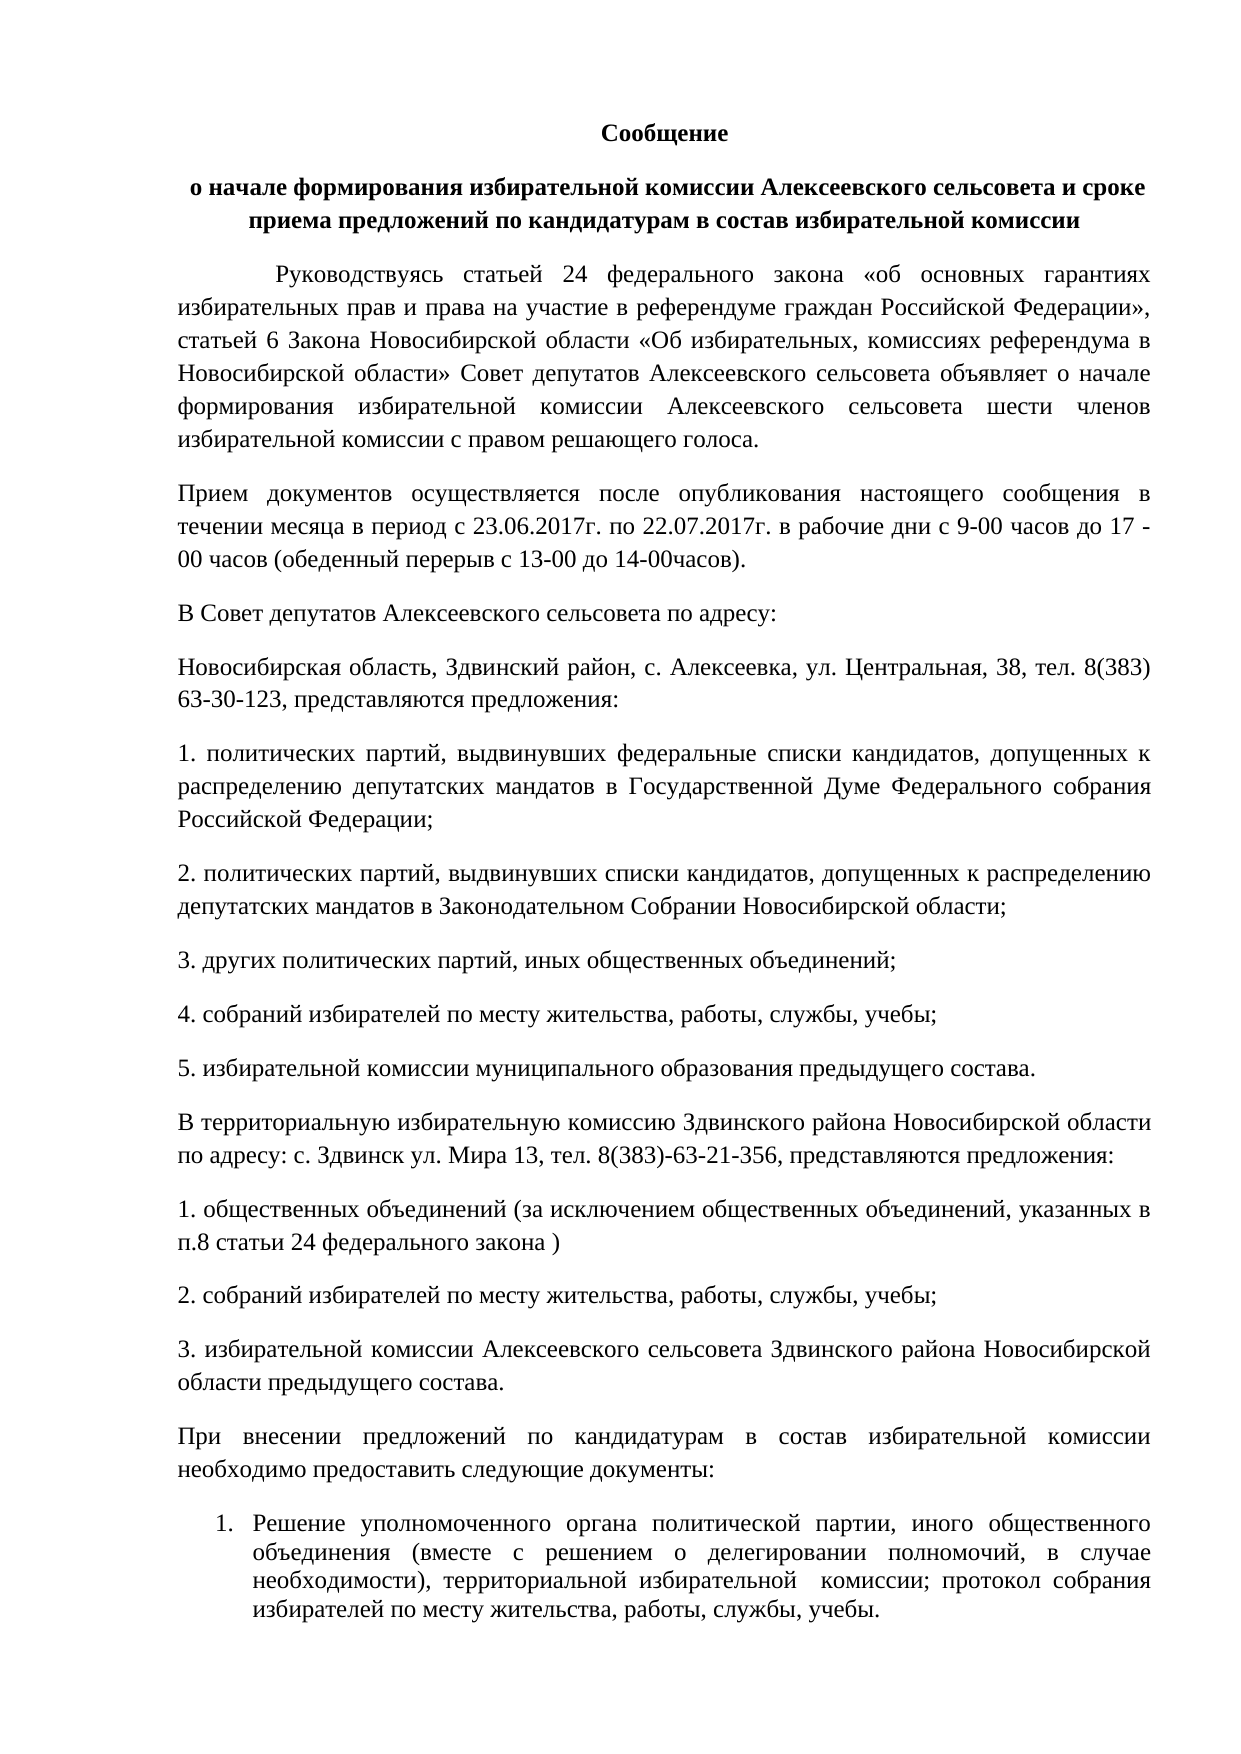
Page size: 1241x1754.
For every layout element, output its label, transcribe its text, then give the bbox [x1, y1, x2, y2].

text 2. политических партий, выдвинувших списки кандидатов, допущенных к распределению депутатских мандатов в Законодательном Собрании Новосибирской области; [177, 858, 1152, 920]
text о начале формирования избирательной комиссии Алексеевского сельсовета и сроке приема предложений по кандидатурам в состав избирательной комиссии [177, 172, 1152, 234]
text 3. избирательной комиссии Алексеевского сельсовета Здвинского района Новосибирской области предыдущего состава. [177, 1334, 1152, 1396]
text В территориальную избирательную комиссию Здвинского района Новосибирской области по адресу: с. Здвинск ул. Мира 13, тел. 8(383)-63-21-356, представляются предложения: [177, 1107, 1152, 1168]
text При внесении предложений по кандидатурам в состав избирательной комиссии необходимо предоставить следующие документы: [177, 1421, 1152, 1483]
text 2. собраний избирателей по месту жительства, работы, службы, учебы; [177, 1281, 1152, 1309]
text 4. собраний избирателей по месту жительства, работы, службы, учебы; [177, 999, 1152, 1028]
text 1. политических партий, выдвинувших федеральные списки кандидатов, допущенных к распределению депутатских мандатов в Государственной Думе Федерального собрания Российской Федерации; [177, 738, 1152, 833]
text Новосибирская область, Здвинский район, с. Алексеевка, ул. Центральная, 38, тел. 8(383) 63-30-123, представляются предложения: [177, 652, 1152, 713]
text 3. других политических партий, иных общественных объединений; [177, 945, 1152, 974]
list Решение уполномоченного органа политической партии, иного общественного объединения (вместе с решением о делегировании полномочий, в случае необходимости), территориальной избирательной комиссии; протокол собрания избирателей по месту жительства, работы, службы, учебы. [215, 1508, 1152, 1623]
text Сообщение [177, 118, 1152, 147]
text 5. избирательной комиссии муниципального образования предыдущего состава. [177, 1053, 1152, 1082]
text В Совет депутатов Алексеевского сельсовета по адресу: [177, 598, 1152, 626]
text Прием документов осуществляется после опубликования настоящего сообщения в течении месяца в период с 23.06.2017г. по 22.07.2017г. в рабочие дни с 9-00 часов до 17 -00 часов (обеденный перерыв с 13-00 до 14-00часов). [177, 478, 1152, 573]
text Руководствуясь статьей 24 федерального закона «об основных гарантиях избирательных прав и права на участие в референдуме граждан Российской Федерации», статьей 6 Закона Новосибирской области «Об избирательных, комиссиях референдума в Новосибирской области» Совет депутатов Алексеевского сельсовета объявляет о начале формирования избирательной комиссии Алексеевского сельсовета шести членов избирательной комиссии с правом решающего голоса. [177, 259, 1152, 453]
text 1. общественных объединений (за исключением общественных объединений, указанных в п.8 статьи 24 федерального закона ) [177, 1194, 1152, 1255]
